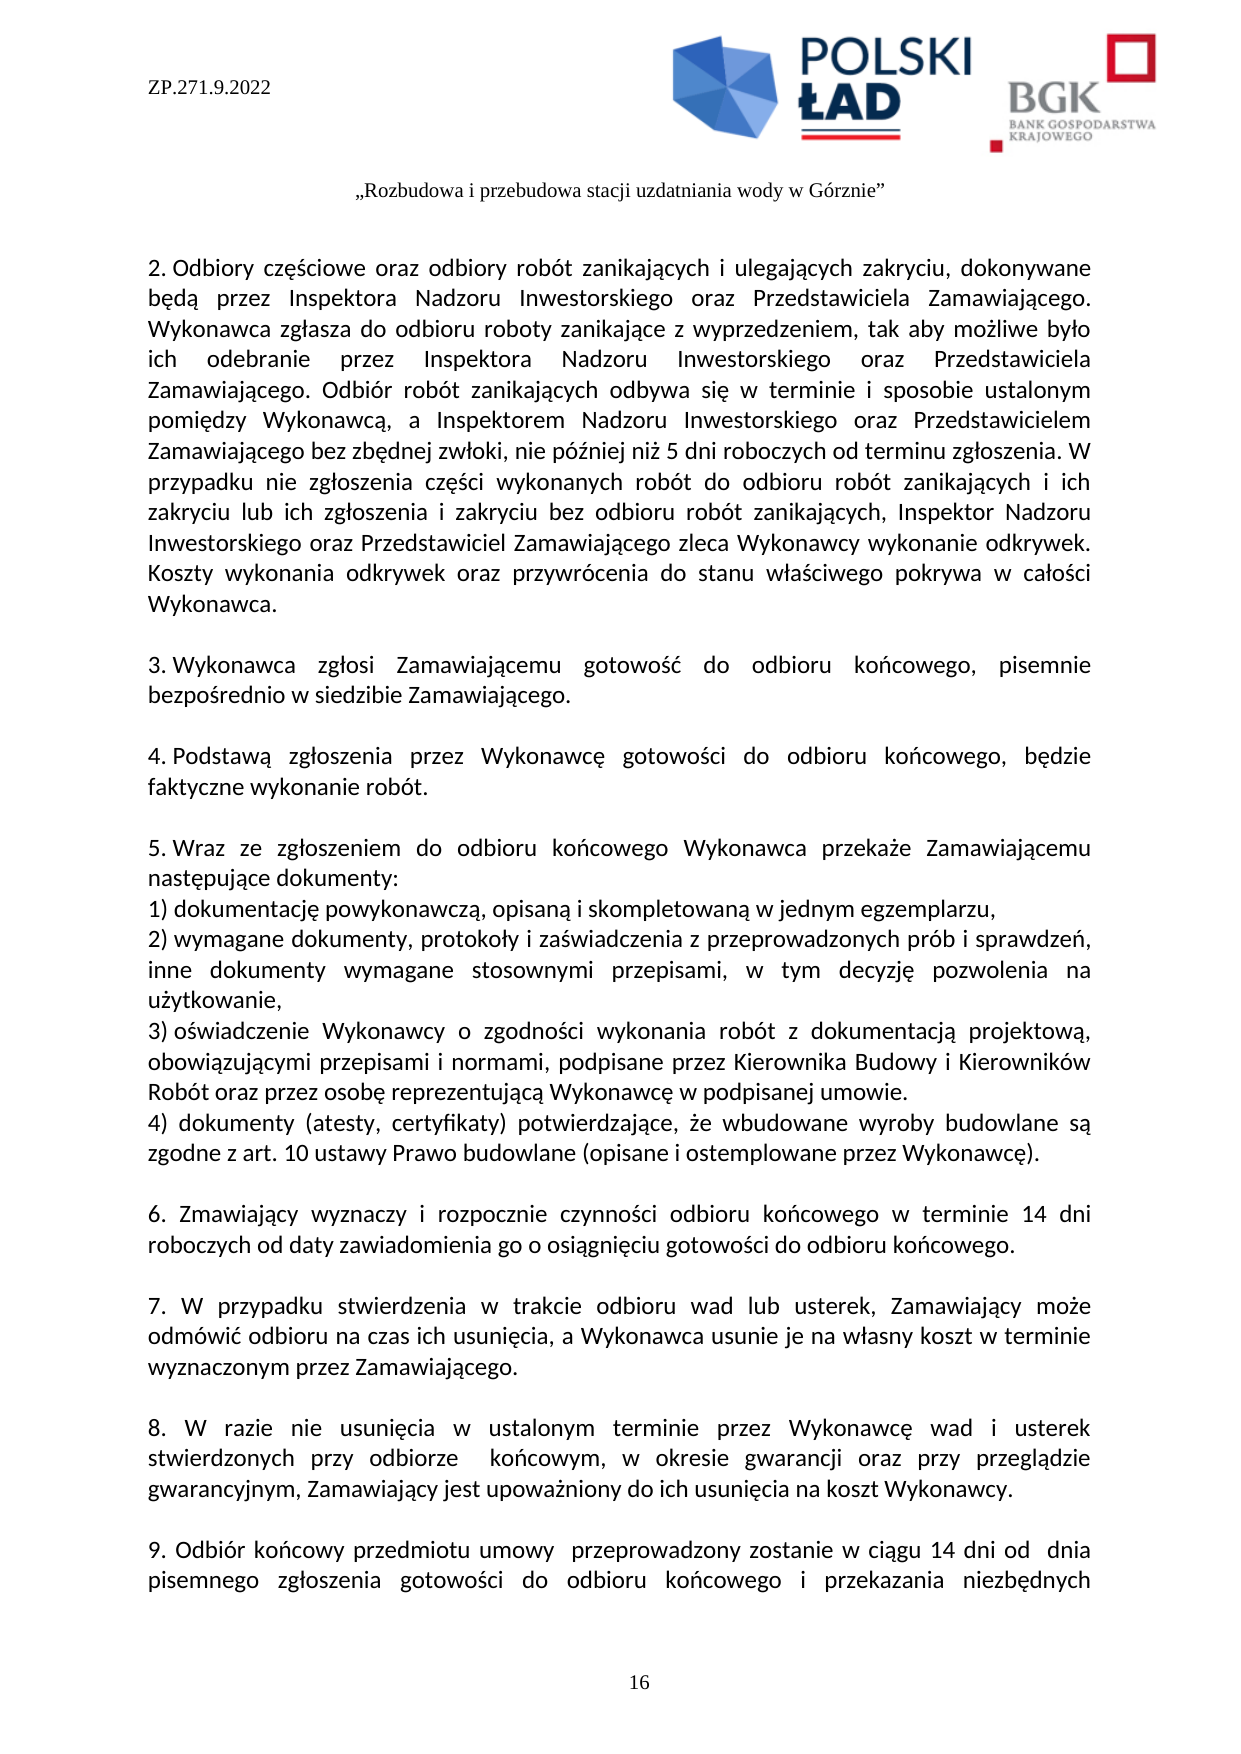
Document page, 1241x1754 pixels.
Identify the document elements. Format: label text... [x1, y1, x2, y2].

text 2. Odbiory częściowe oraz odbiory robót zanikających i ulegających zakryciu, dokonywane będą przez Inspektora Nadzoru Inwestorskiego oraz Przedstawiciela Zamawiającego. Wykonawca zgłasza do odbioru roboty zanikające z wyprzedzeniem, tak aby możliwe było ich odebranie przez Inspektora Nadzoru Inwestorskiego oraz Przedstawiciela Zamawiającego. Odbiór robót zanikających odbywa się w terminie i sposobie ustalonym pomiędzy Wykonawcą, a Inspektorem Nadzoru Inwestorskiego oraz Przedstawicielem Zamawiającego bez zbędnej zwłoki, nie później niż 5 dni roboczych od terminu zgłoszenia. W przypadku nie zgłoszenia części wykonanych robót do odbioru robót zanikających i ich zakryciu lub ich zgłoszenia i zakryciu bez odbioru robót zanikających, Inspektor Nadzoru Inwestorskiego oraz Przedstawiciel Zamawiającego zleca Wykonawcy wykonanie odkrywek. Koszty wykonania odkrywek oraz przywrócenia do stanu właściwego pokrywa w całości Wykonawca. [148, 252, 1092, 618]
text 3) oświadczenie Wykonawcy o zgodności wykonania robót z dokumentacją projektową, obowiązującymi przepisami i normami, podpisane przez Kierownika Budowy i Kierowników Robót oraz przez osobę reprezentującą Wykonawcę w podpisanej umowie. [148, 1015, 1092, 1107]
text 4) dokumenty (atesty, certyfikaty) potwierdzające, że wbudowane wyroby budowlane są zgodne z art. 10 ustawy Prawo budowlane (opisane i ostemplowane przez Wykonawcę). [148, 1107, 1092, 1168]
text 4. Podstawą zgłoszenia przez Wykonawcę gotowości do odbioru końcowego, będzie faktyczne wykonanie robót. [148, 740, 1092, 801]
text 8. W razie nie usunięcia w ustalonym terminie przez Wykonawcę wad i usterek stwierdzonych przy odbiorze końcowym, w okresie gwarancji oraz przy przeglądzie gwarancyjnym, Zamawiający jest upoważniony do ich usunięcia na koszt Wykonawcy. [148, 1412, 1092, 1503]
text 5. Wraz ze zgłoszeniem do odbioru końcowego Wykonawca przekaże Zamawiającemu następujące dokumenty: [148, 832, 1092, 893]
text 6. Zmawiający wyznaczy i rozpocznie czynności odbioru końcowego w terminie 14 dni roboczych od daty zawiadomienia go o osiągnięciu gotowości do odbioru końcowego. [148, 1198, 1092, 1259]
picture [665, 28, 1179, 157]
text 1) dokumentację powykonawczą, opisaną i skompletowaną w jednym egzemplarzu, [148, 893, 1092, 923]
text 2) wymagane dokumenty, protokoły i zaświadczenia z przeprowadzonych prób i sprawdzeń, inne dokumenty wymagane stosownymi przepisami, w tym decyzję pozwolenia na użytkowanie, [148, 923, 1092, 1015]
text 3. Wykonawca zgłosi Zamawiającemu gotowość do odbioru końcowego, pisemnie bezpośrednio w siedzibie Zamawiającego. [148, 649, 1092, 710]
text 7. W przypadku stwierdzenia w trakcie odbioru wad lub usterek, Zamawiający może odmówić odbioru na czas ich usunięcia, a Wykonawca usunie je na własny koszt w terminie wyznaczonym przez Zamawiającego. [148, 1290, 1092, 1381]
